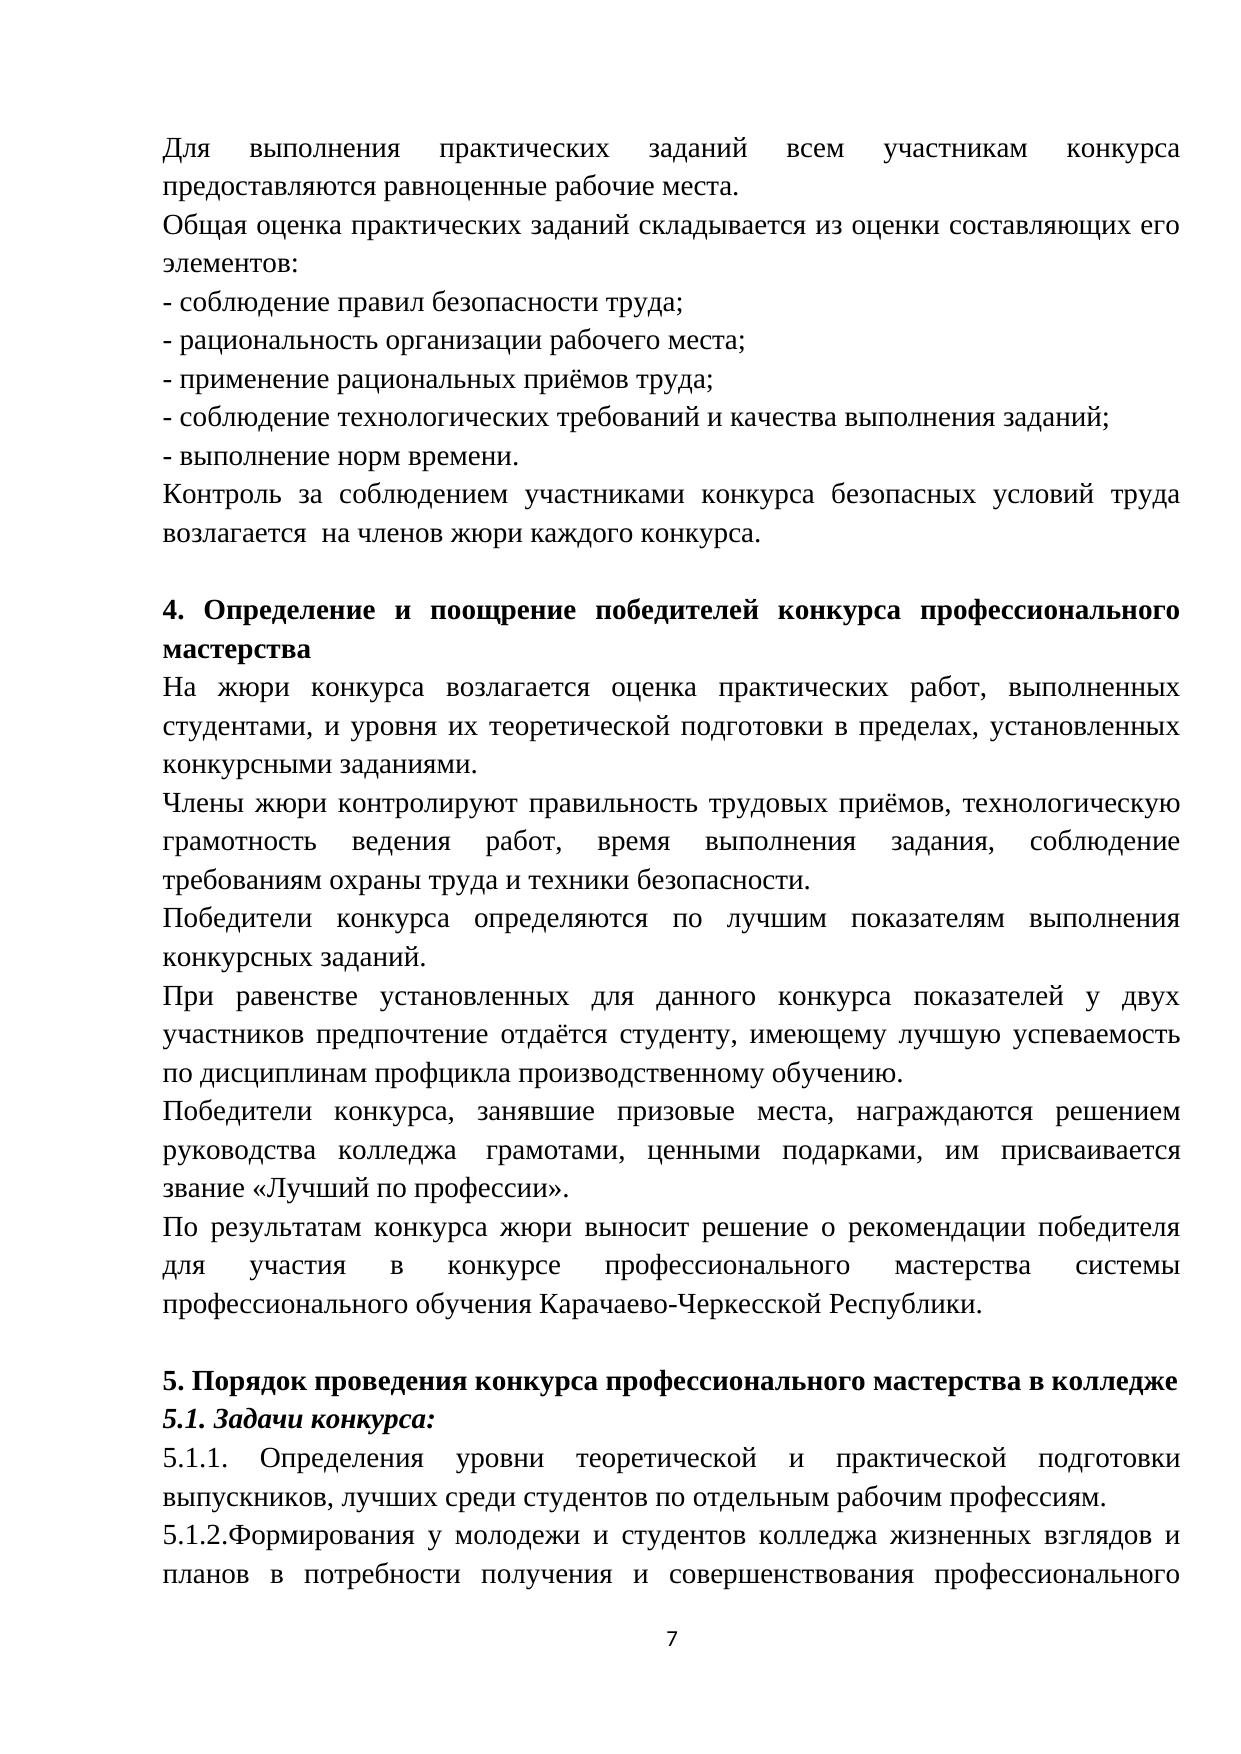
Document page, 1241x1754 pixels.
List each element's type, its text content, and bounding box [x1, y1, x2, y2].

text - соблюдение технологических требований и качества выполнения заданий; [162, 399, 1181, 433]
text - соблюдение правил безопасности труда; [162, 284, 1181, 317]
text По результатам конкурса жюри выносит решение о рекомендации победителя для участия в конкурсе профессионального мастерства системы профессионального обучения Карачаево-Черкесской Республики. [162, 1209, 1181, 1319]
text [162, 1517, 1181, 1589]
text 5. Порядок проведения конкурса профессионального мастерства в колледже [162, 1363, 1181, 1397]
text Победители конкурса, занявшие призовые места, награждаются решением руководства колледжа грамотами, ценными подарками, им присваивается звание «Лучший по профессии». [162, 1093, 1181, 1204]
text Контроль за соблюдением участниками конкурса безопасных условий труда возлагается на членов жюри каждого конкурса. [162, 477, 1181, 549]
text - выполнение норм времени. [162, 438, 1181, 472]
text Общая оценка практических заданий складывается из оценки составляющих его элементов: [162, 207, 1181, 279]
text 5.1. Задачи конкурса: [162, 1402, 1181, 1435]
text При равенстве установленных для данного конкурса показателей у двух участников предпочтение отдаётся студенту, имеющему лучшую успеваемость по дисциплинам профцикла производственному обучению. [162, 978, 1181, 1088]
text 5.1.1. Определения уровни теоретической и практической подготовки выпускников, лучших среди студентов по отдельным рабочим профессиям. [162, 1440, 1181, 1512]
text Победители конкурса определяются по лучшим показателям выполнения конкурсных заданий. [162, 901, 1181, 973]
text На жюри конкурса возлагается оценка практических работ, выполненных студентами, и уровня их теоретической подготовки в пределах, установленных конкурсными заданиями. [162, 669, 1181, 780]
text Для выполнения практических заданий всем участникам конкурса предоставляются равноценные рабочие места. [162, 130, 1181, 202]
text 4. Определение и поощрение победителей конкурса профессионального мастерства [162, 592, 1181, 664]
text Члены жюри контролируют правильность трудовых приёмов, технологическую грамотность ведения работ, время выполнения задания, соблюдение требованиям охраны труда и техники безопасности. [162, 785, 1181, 896]
text - применение рациональных приёмов труда; [162, 361, 1181, 394]
text - рациональность организации рабочего места; [162, 322, 1181, 356]
